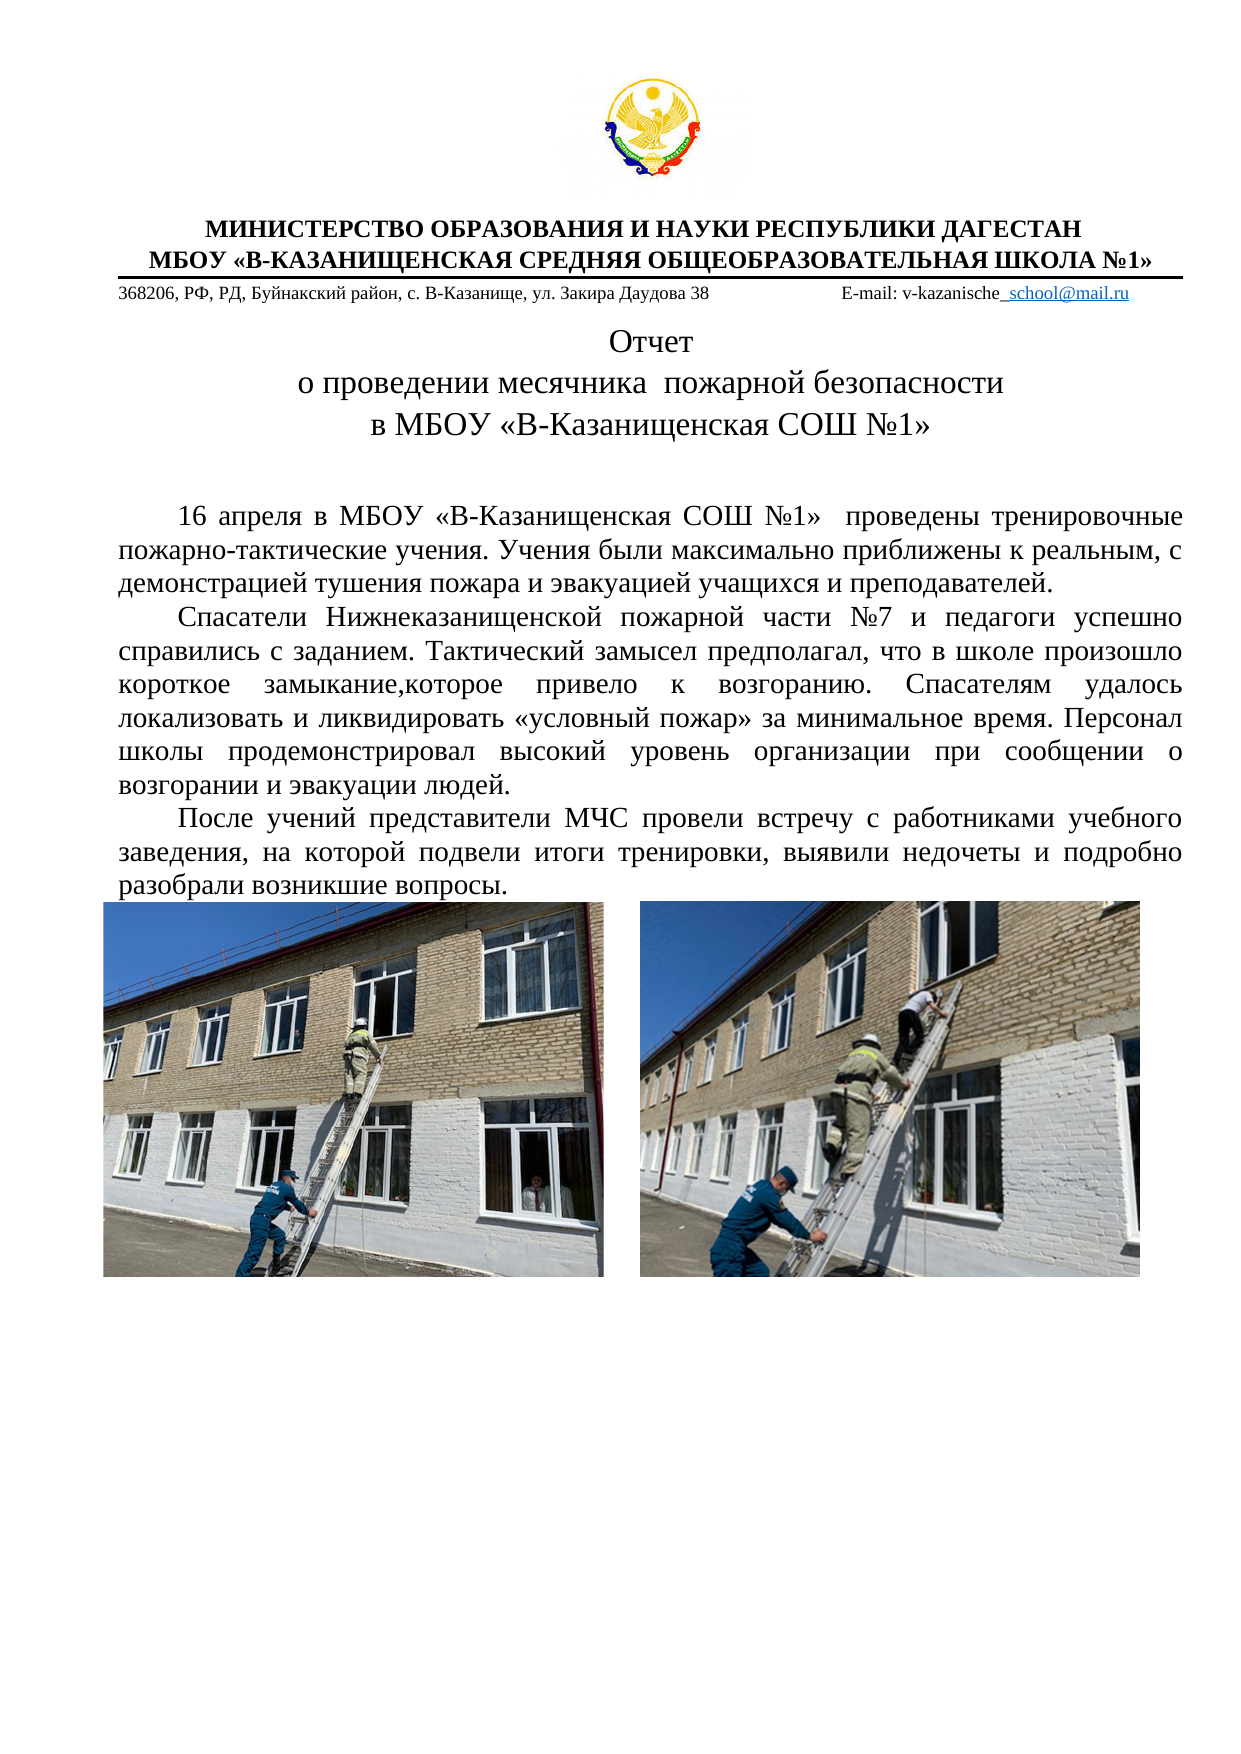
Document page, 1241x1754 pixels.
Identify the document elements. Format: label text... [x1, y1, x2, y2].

picture [640, 901, 1140, 1277]
text 368206, РФ, РД, Буйнакский район, с. В-Казанище, ул. Закира Даудова 38 E-mail: v-kazanische_school@mail.ru [118, 282, 1183, 303]
text 16 апреля в МБОУ «В-Казанищенская СОШ №1» проведены тренировочные пожарно-тактические учения. Учения были максимально приближены к реальным, с демонстрацией тушения пожара и эвакуацией учащихся и преподавателей. [118, 498, 1183, 599]
text МИНИСТЕРСТВО ОБРАЗОВАНИЯ И НАУКИ РЕСПУБЛИКИ ДАГЕСТАН [103, 214, 1183, 243]
text Спасатели Нижнеказанищенской пожарной части №7 и педагоги успешно справились с заданием. Тактический замысел предполагал, что в школе произошло короткое замыкание,которое привело к возгоранию. Спасателям удалось локализовать и ликвидировать «условный пожар» за минимальное время. Персонал школы продемонстрировал высокий уровень организации при сообщении о возгорании и эвакуации людей. [118, 599, 1183, 800]
picture [553, 60, 748, 200]
text МБОУ «В-КАЗАНИЩЕНСКАЯ СРЕДНЯЯ ОБЩЕОБРАЗОВАТЕЛЬНАЯ ШКОЛА №1» [118, 245, 1183, 276]
picture [103, 902, 604, 1277]
text о проведении месячника пожарной безопасности [118, 363, 1183, 401]
text Отчет [118, 321, 1183, 360]
text в МБОУ «В-Казанищенская СОШ №1» [118, 404, 1183, 442]
text После учений представители МЧС провели встречу с работниками учебного заведения, на которой подвели итоги тренировки, выявили недочеты и подробно разобрали возникшие вопросы. [118, 800, 1183, 901]
